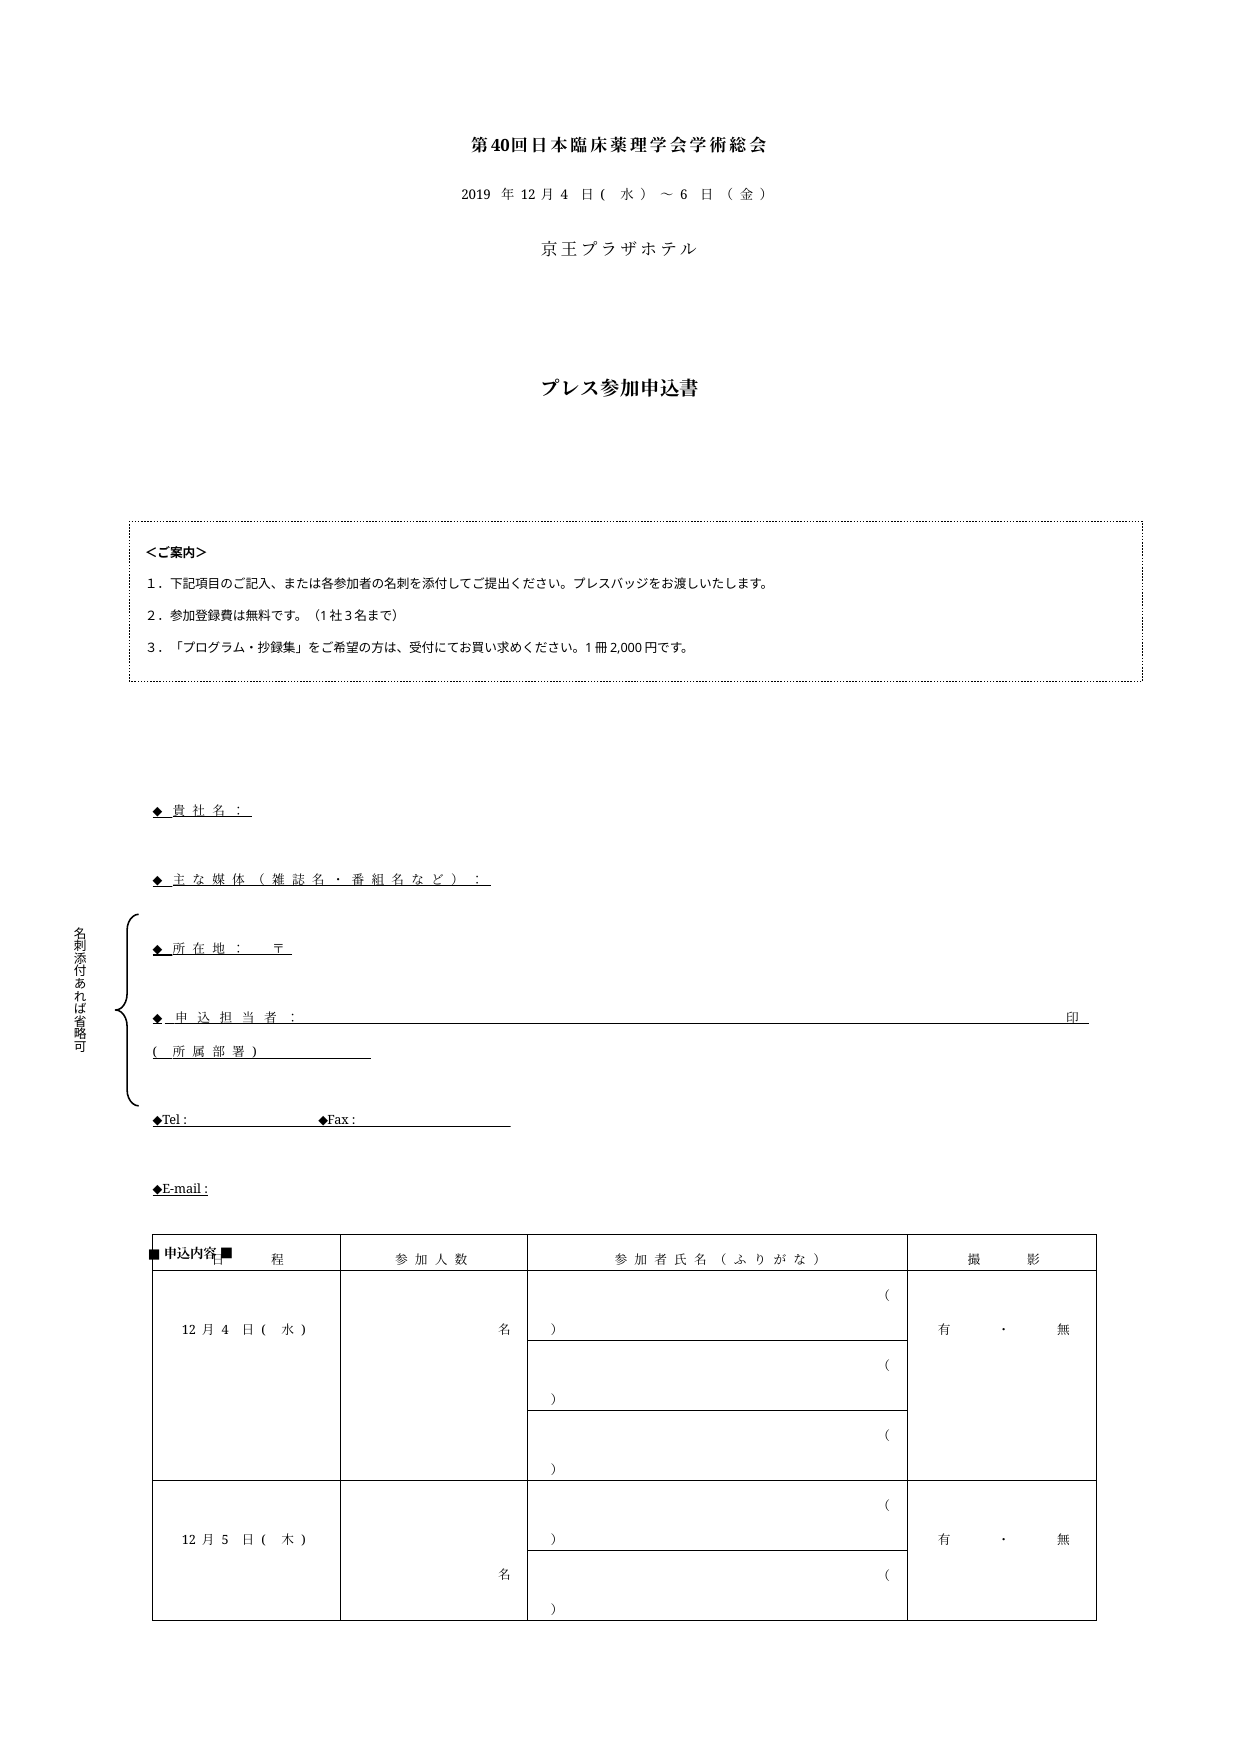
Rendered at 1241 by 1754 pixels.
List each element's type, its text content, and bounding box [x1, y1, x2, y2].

text 第40回日本臨床薬理学会学術総会 [152, 101, 1088, 170]
table_header 参加人数 [341, 1235, 527, 1270]
table_cell （ ） [528, 1271, 907, 1340]
table_header 参加者氏名（ふりがな） [528, 1235, 907, 1270]
table_header 撮 影 [908, 1235, 1096, 1270]
table_cell 有 ・ 無 [908, 1271, 1096, 1480]
table_cell （ ） [528, 1411, 907, 1480]
table_header 日 程 [153, 1235, 340, 1270]
table_cell （ ） [528, 1341, 907, 1410]
table_cell （ ） [528, 1481, 907, 1550]
text ◆貴社名： [152, 786, 1088, 821]
text プレス参加申込書 [152, 342, 1088, 411]
table_cell 12月5日(木) [153, 1481, 340, 1620]
table_cell 名 [341, 1481, 527, 1620]
table_cell 有 ・ 無 [908, 1481, 1096, 1620]
table_cell （ ） [528, 1551, 907, 1620]
table_cell 12月4日(水) [153, 1271, 340, 1480]
table_cell 名 [341, 1271, 527, 1480]
text 京王プラザホテル [152, 204, 1088, 273]
text ◆主な媒体（雑誌名・番組名など）： [152, 855, 1088, 889]
text ◆所在地： 〒 [152, 924, 1088, 958]
text ◆Tel : ◆Fax : [152, 1096, 1088, 1131]
text 2019年12月4日(水）～6日（金） [152, 170, 1088, 204]
text ◆申込担当者： 印 (所属部署) [152, 993, 1088, 1062]
text ◆E-mail : [152, 1165, 1088, 1200]
